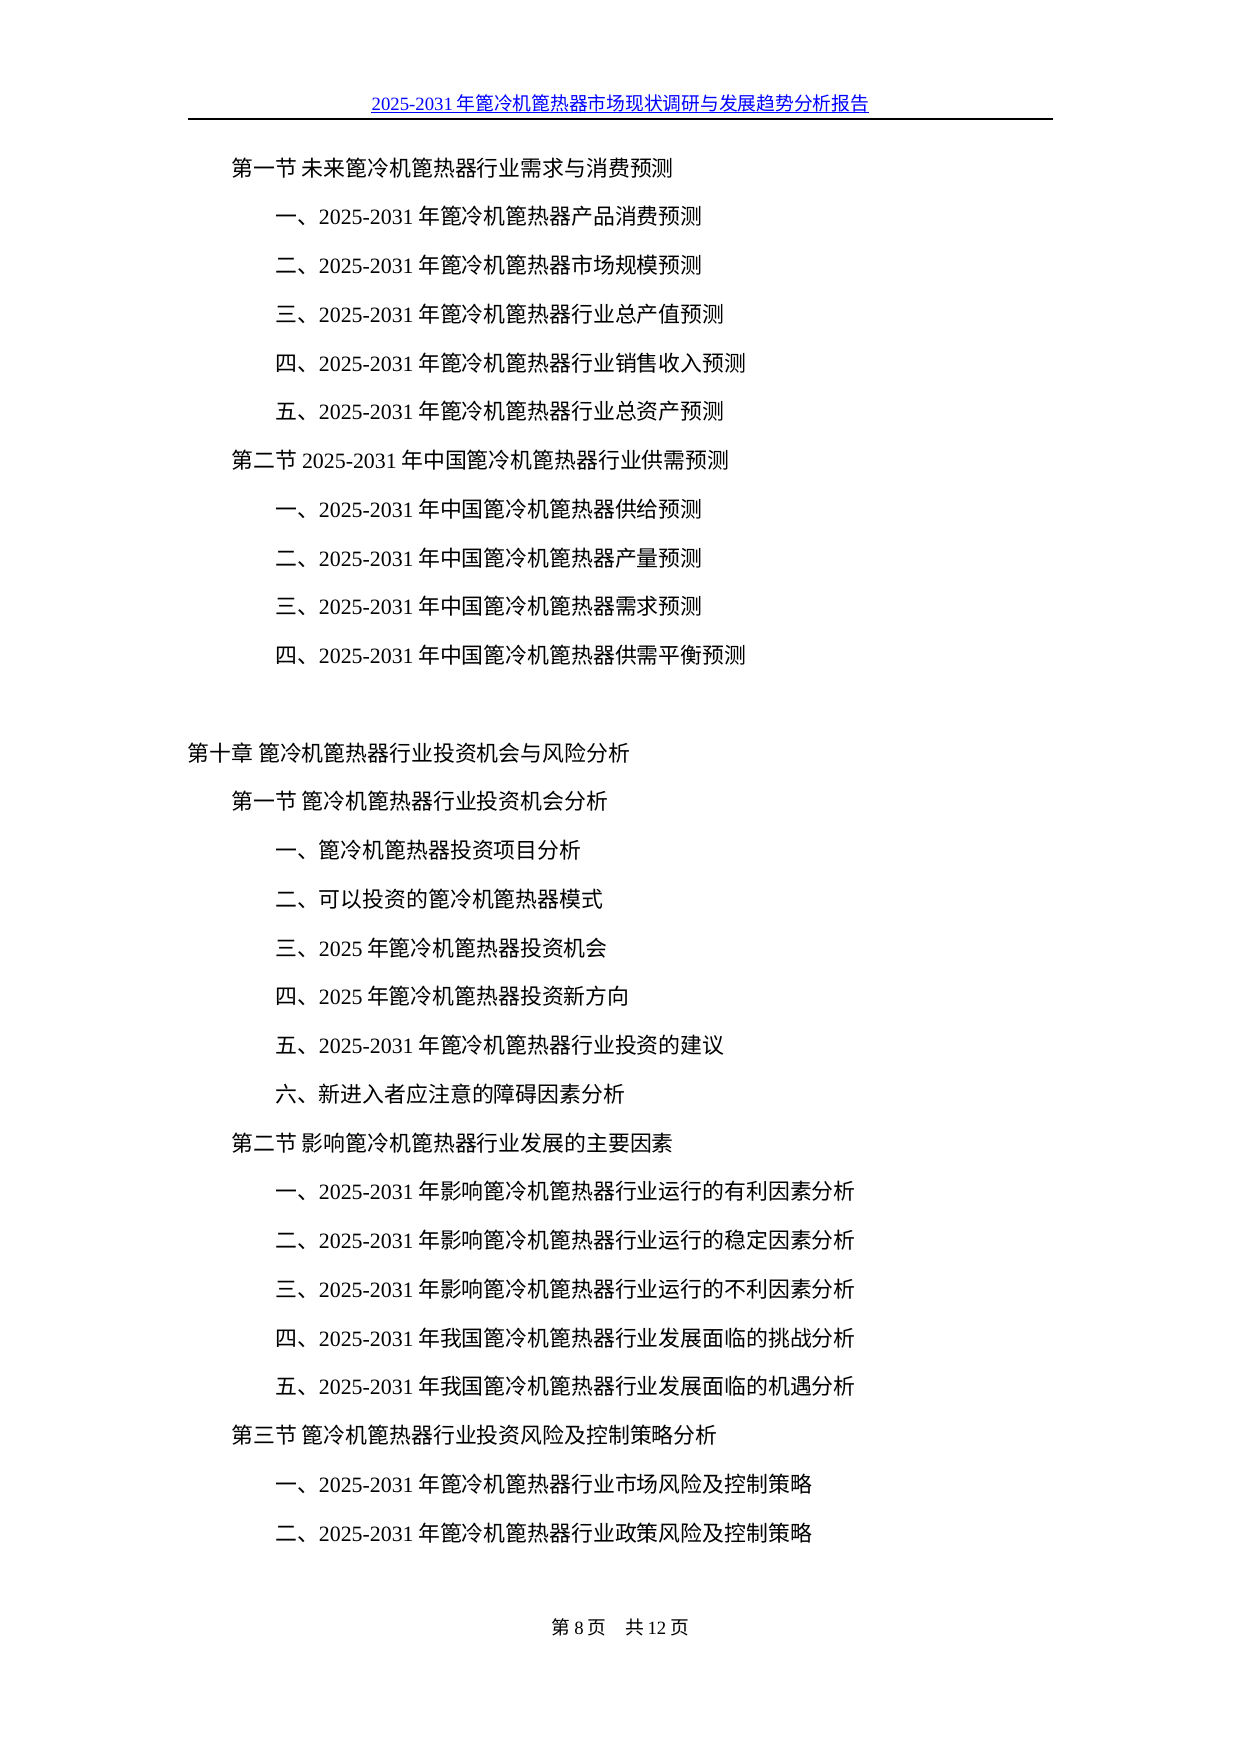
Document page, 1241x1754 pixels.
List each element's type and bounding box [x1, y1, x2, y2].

text [187, 150, 1053, 1548]
